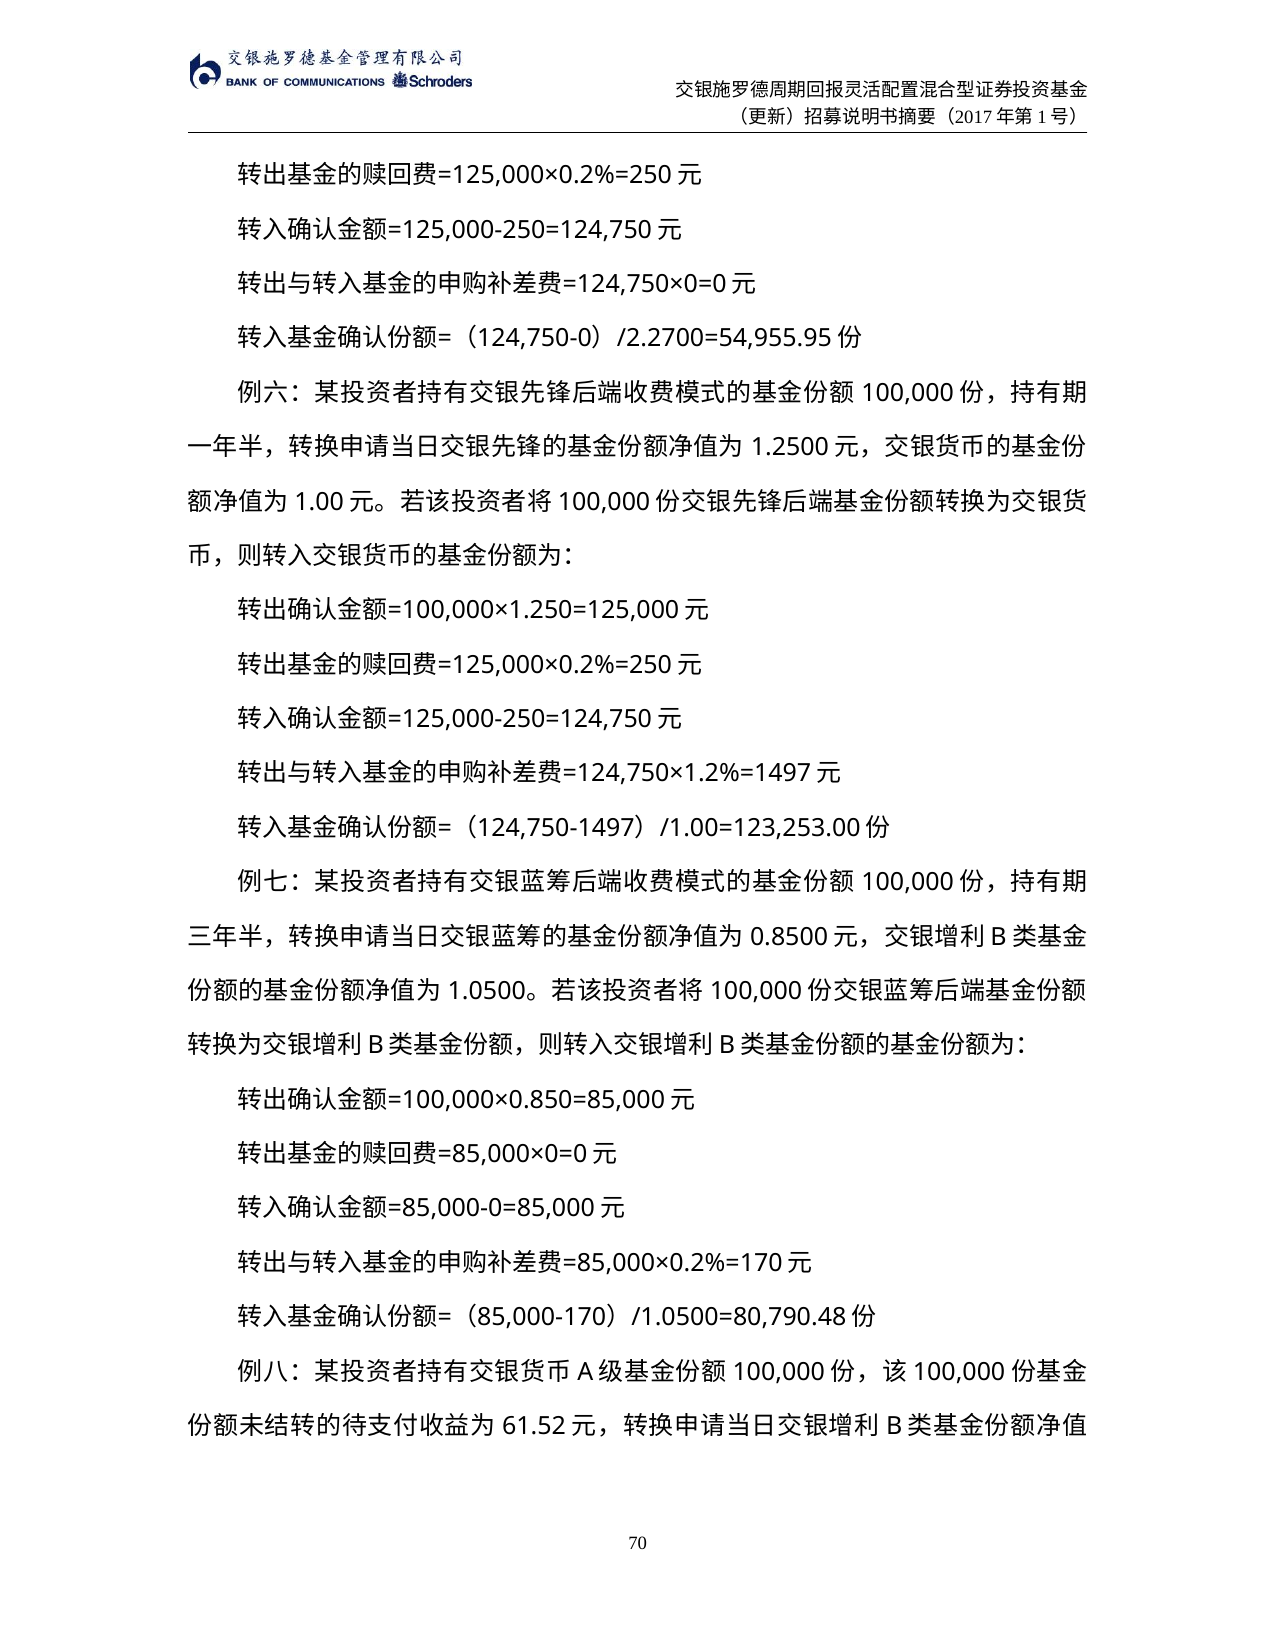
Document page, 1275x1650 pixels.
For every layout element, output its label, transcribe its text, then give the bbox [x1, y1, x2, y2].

text 转出与转入基金的申购补差费=124,750×1.2%=1497元 [187, 753, 1087, 789]
text 例七：某投资者持有交银蓝筹后端收费模式的基金份额100,000份，持有期三年半，转换申请当日交银蓝筹的基金份额净值为0.8500元，交银增利B类基金份额的基金份额净值为1.0500。若该投资者将100,000份交银蓝筹后端基金份额转换为交银增利B类基金份额，则转入交银增利B类基金份额的基金份额为： [187, 862, 1087, 1061]
text 转入基金确认份额=（124,750-0）/2.2700=54,955.95份 [187, 318, 1087, 354]
text 转出确认金额=100,000×1.250=125,000元 [187, 590, 1087, 626]
text 转出确认金额=100,000×0.850=85,000元 [187, 1079, 1087, 1115]
text 转入确认金额=85,000-0=85,000元 [187, 1188, 1087, 1224]
text 例六：某投资者持有交银先锋后端收费模式的基金份额100,000份，持有期一年半，转换申请当日交银先锋的基金份额净值为1.2500元，交银货币的基金份额净值为1.00元。若该投资者将100,000份交银先锋后端基金份额转换为交银货币，则转入交银货币的基金份额为： [187, 372, 1087, 572]
text 转出与转入基金的申购补差费=124,750×0=0元 [187, 263, 1087, 300]
text 转出与转入基金的申购补差费=85,000×0.2%=170元 [187, 1242, 1087, 1278]
picture [190, 49, 472, 89]
text 转入基金确认份额=（85,000-170）/1.0500=80,790.48份 [187, 1297, 1087, 1333]
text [187, 1351, 1087, 1442]
text 转入基金确认份额=（124,750-1497）/1.00=123,253.00份 [187, 807, 1087, 843]
text 转入确认金额=125,000-250=124,750元 [187, 209, 1087, 245]
text 转出基金的赎回费=125,000×0.2%=250元 [187, 644, 1087, 680]
text 转出基金的赎回费=125,000×0.2%=250元 [187, 155, 1087, 191]
text 转出基金的赎回费=85,000×0=0元 [187, 1133, 1087, 1170]
text 转入确认金额=125,000-250=124,750元 [187, 698, 1087, 735]
